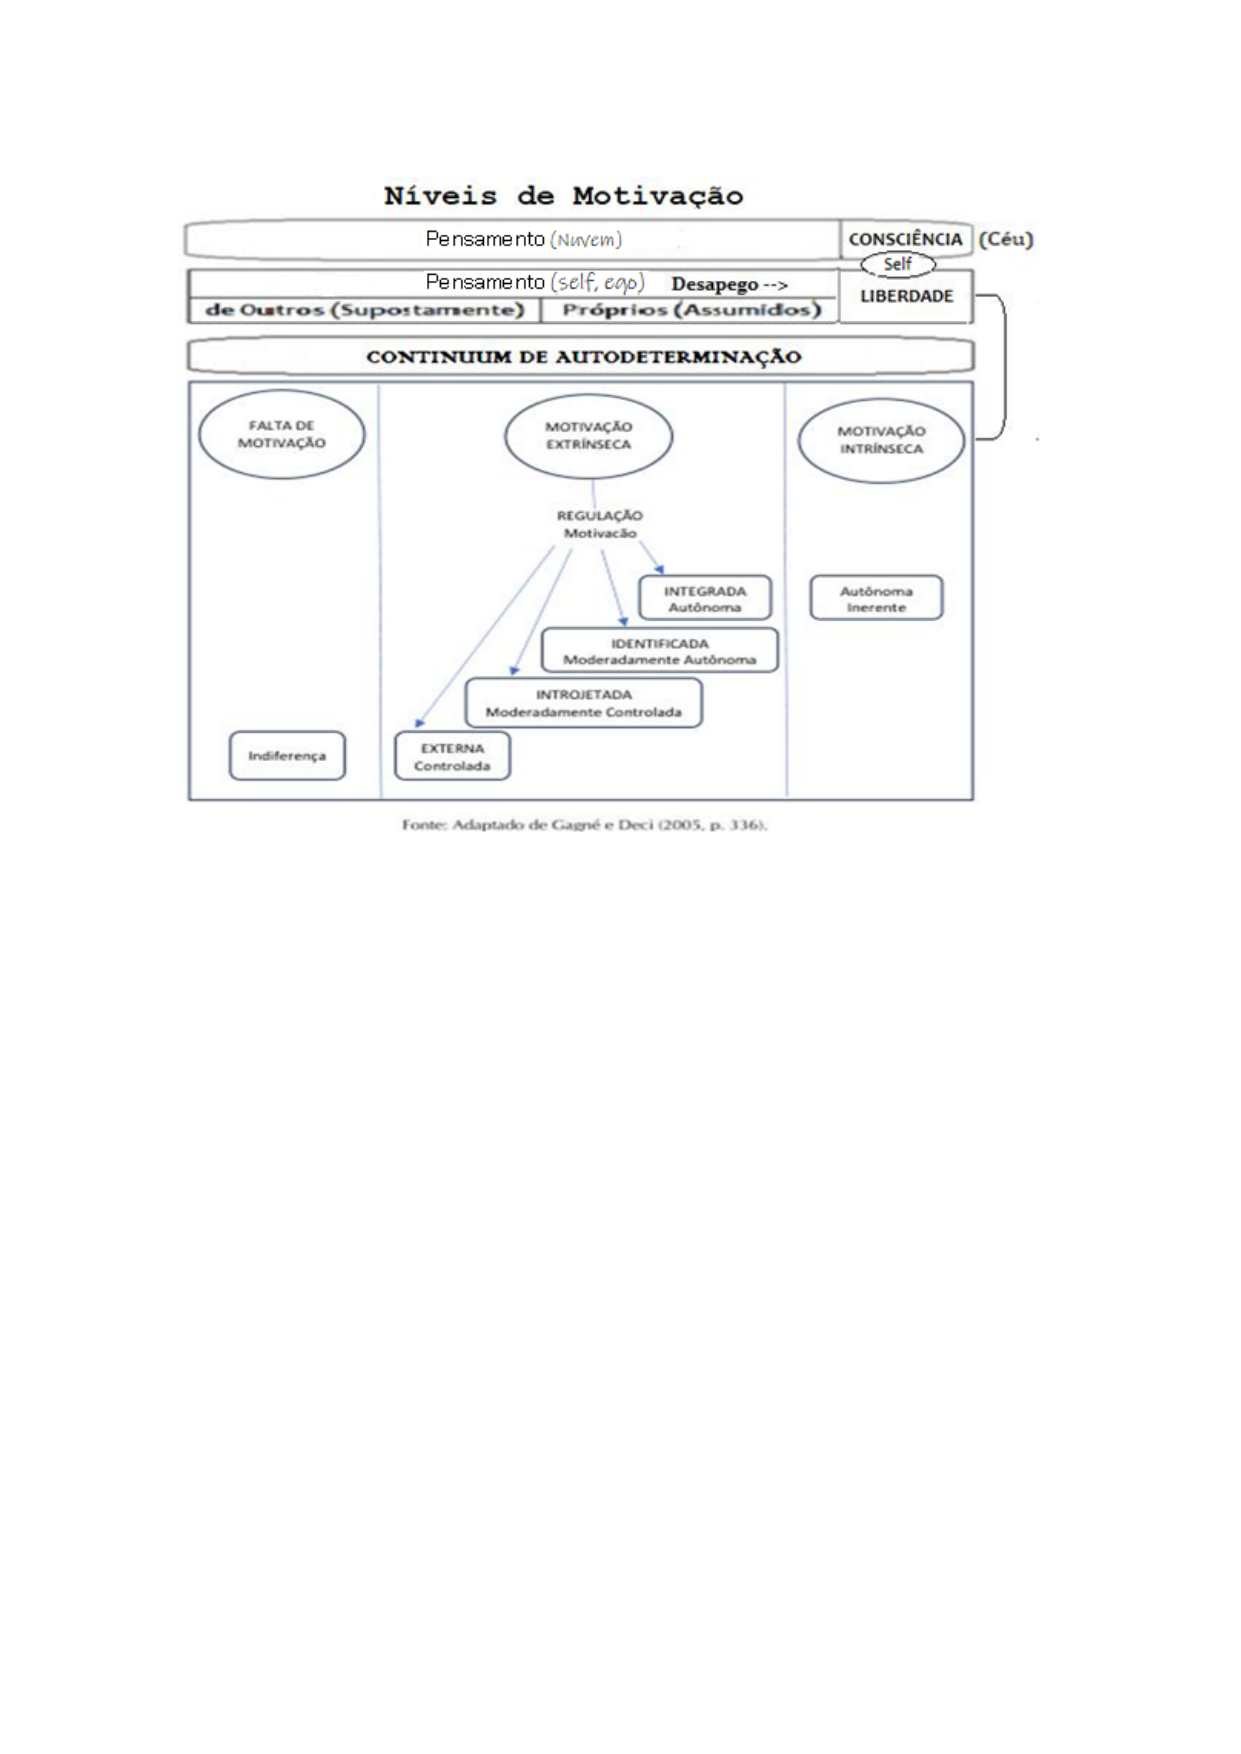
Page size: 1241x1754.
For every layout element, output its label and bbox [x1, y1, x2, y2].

picture [177, 177, 1063, 847]
